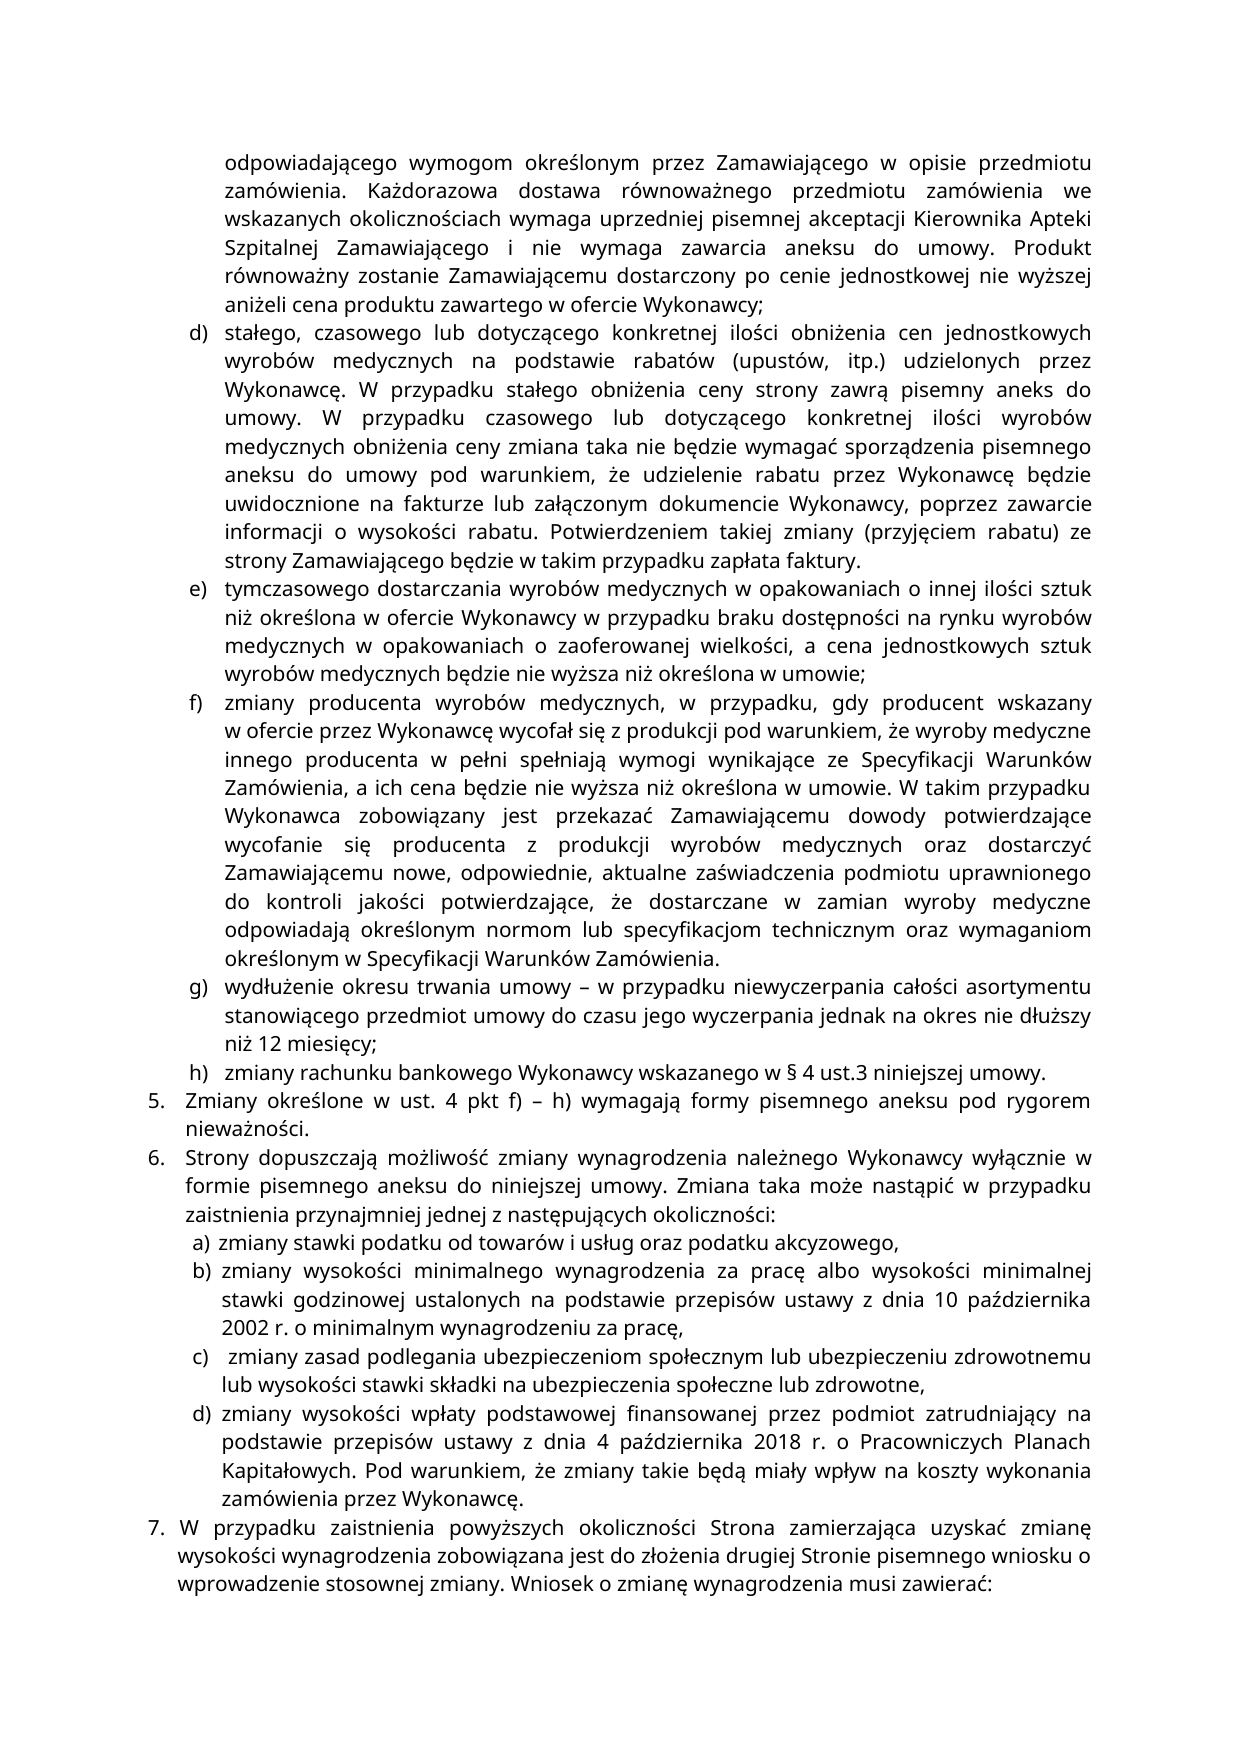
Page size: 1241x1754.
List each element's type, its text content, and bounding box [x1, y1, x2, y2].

list zmiany wysokości wpłaty podstawowej finansowanej przez podmiot zatrudniający na podstawie przepisów ustawy z dnia 4 października 2018 r. o Pracowniczych Planach Kapitałowych. Pod warunkiem, że zmiany takie będą miały wpływ na koszty wykonania zamówienia przez Wykonawcę. [192, 1399, 1093, 1513]
list zmiany wysokości minimalnego wynagrodzenia za pracę albo wysokości minimalnej stawki godzinowej ustalonych na podstawie przepisów ustawy z dnia 10 października 2002 r. o minimalnym wynagrodzeniu za pracę, [192, 1257, 1093, 1342]
text 7. W przypadku zaistnienia powyższych okoliczności Strona zamierzająca uzyskać zmianę wysokości wynagrodzenia zobowiązana jest do złożenia drugiej Stronie pisemnego wniosku o wprowadzenie stosownej zmiany. Wniosek o zmianę wynagrodzenia musi zawierać: [148, 1513, 1093, 1598]
list zmiany stawki podatku od towarów i usług oraz podatku akcyzowego, [192, 1228, 1093, 1257]
list stałego, czasowego lub dotyczącego konkretnej ilości obniżenia cen jednostkowych wyrobów medycznych na podstawie rabatów (upustów, itp.) udzielonych przez Wykonawcę. W przypadku stałego obniżenia ceny strony zawrą pisemny aneks do umowy. W przypadku czasowego lub dotyczącego konkretnej ilości wyrobów medycznych obniżenia ceny zmiana taka nie będzie wymagać sporządzenia pisemnego aneksu do umowy pod warunkiem, że udzielenie rabatu przez Wykonawcę będzie uwidocznione na fakturze lub załączonym dokumencie Wykonawcy, poprzez zawarcie informacji o wysokości rabatu. Potwierdzeniem takiej zmiany (przyjęciem rabatu) ze strony Zamawiającego będzie w takim przypadku zapłata faktury. [189, 318, 1093, 574]
list zmiany producenta wyrobów medycznych, w przypadku, gdy producent wskazany w ofercie przez Wykonawcę wycofał się z produkcji pod warunkiem, że wyroby medyczne innego producenta w pełni spełniają wymogi wynikające ze Specyfikacji Warunków Zamówienia, a ich cena będzie nie wyższa niż określona w umowie. W takim przypadku Wykonawca zobowiązany jest przekazać Zamawiającemu dowody potwierdzające wycofanie się producenta z produkcji wyrobów medycznych oraz dostarczyć Zamawiającemu nowe, odpowiednie, aktualne zaświadczenia podmiotu uprawnionego do kontroli jakości potwierdzające, że dostarczane w zamian wyroby medyczne odpowiadają określonym normom lub specyfikacjom technicznym oraz wymaganiom określonym w Specyfikacji Warunków Zamówienia. [189, 688, 1093, 972]
list wydłużenie okresu trwania umowy – w przypadku niewyczerpania całości asortymentu stanowiącego przedmiot umowy do czasu jego wyczerpania jednak na okres nie dłuższy niż 12 miesięcy; [189, 972, 1093, 1058]
list Zmiany określone w ust. 4 pkt f) – h) wymagają formy pisemnego aneksu pod rygorem nieważności. [148, 1086, 1093, 1143]
list zmiany rachunku bankowego Wykonawcy wskazanego w § 4 ust.3 niniejszej umowy. [189, 1058, 1093, 1086]
list tymczasowego dostarczania wyrobów medycznych w opakowaniach o innej ilości sztuk niż określona w ofercie Wykonawcy w przypadku braku dostępności na rynku wyrobów medycznych w opakowaniach o zaoferowanej wielkości, a cena jednostkowych sztuk wyrobów medycznych będzie nie wyższa niż określona w umowie; [189, 574, 1093, 688]
list Strony dopuszczają możliwość zmiany wynagrodzenia należnego Wykonawcy wyłącznie w formie pisemnego aneksu do niniejszej umowy. Zmiana taka może nastąpić w przypadku zaistnienia przynajmniej jednej z następujących okoliczności: [148, 1143, 1093, 1228]
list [189, 148, 1093, 318]
list zmiany zasad podlegania ubezpieczeniom społecznym lub ubezpieczeniu zdrowotnemu lub wysokości stawki składki na ubezpieczenia społeczne lub zdrowotne, [192, 1342, 1093, 1399]
